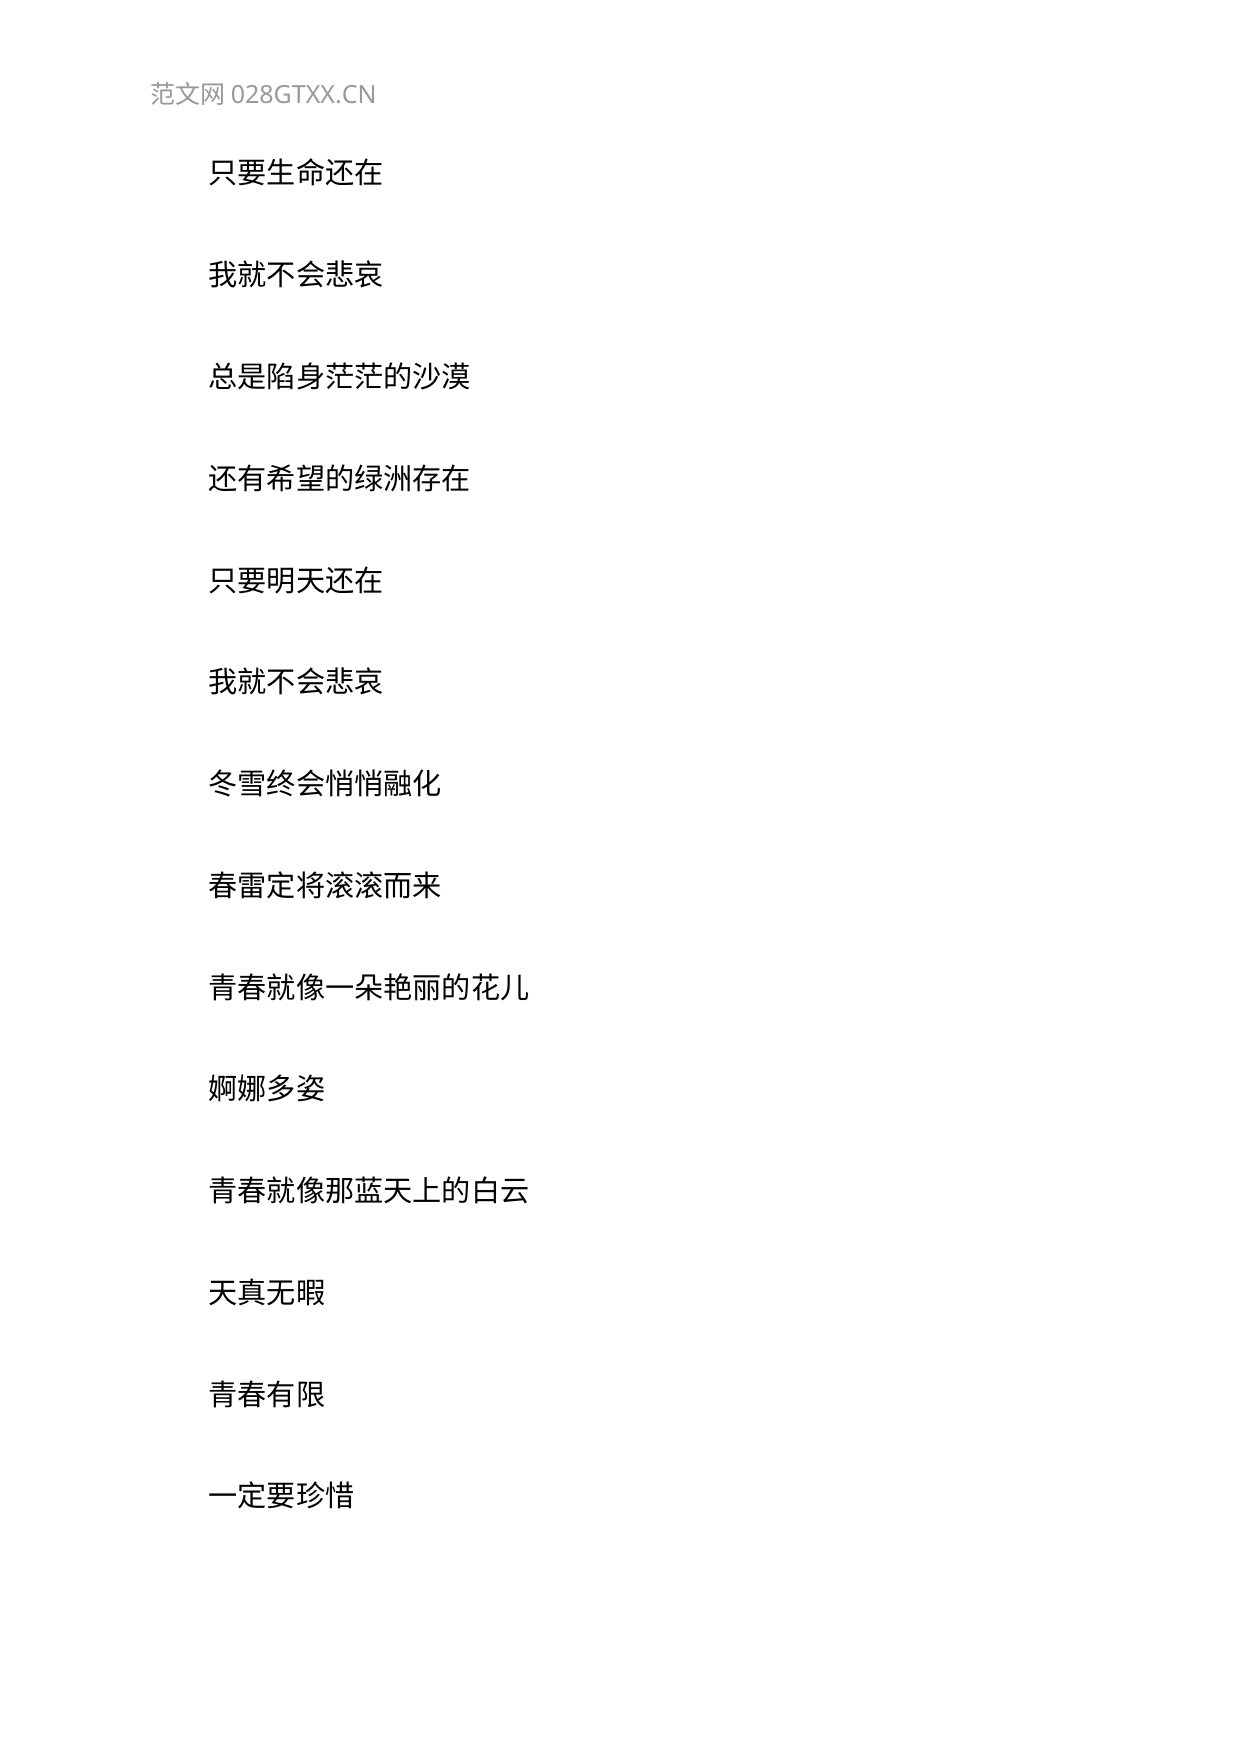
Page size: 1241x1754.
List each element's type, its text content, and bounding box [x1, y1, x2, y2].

text 春雷定将滚滚而来 [150, 862, 1090, 905]
text 总是陷身茫茫的沙漠 [150, 353, 1090, 396]
text 冬雪终会悄悄融化 [150, 761, 1090, 803]
text 天真无暇 [150, 1269, 1090, 1312]
text 我就不会悲哀 [150, 252, 1090, 294]
text 只要明天还在 [150, 557, 1090, 599]
text 青春就像一朵艳丽的花儿 [150, 964, 1090, 1006]
text 婀娜多姿 [150, 1066, 1090, 1108]
text 青春就像那蓝天上的白云 [150, 1168, 1090, 1210]
text 青春有限 [150, 1371, 1090, 1413]
text 一定要珍惜 [150, 1473, 1090, 1515]
text 还有希望的绿洲存在 [150, 455, 1090, 498]
text 我就不会悲哀 [150, 659, 1090, 701]
text 只要生命还在 [150, 150, 1090, 192]
